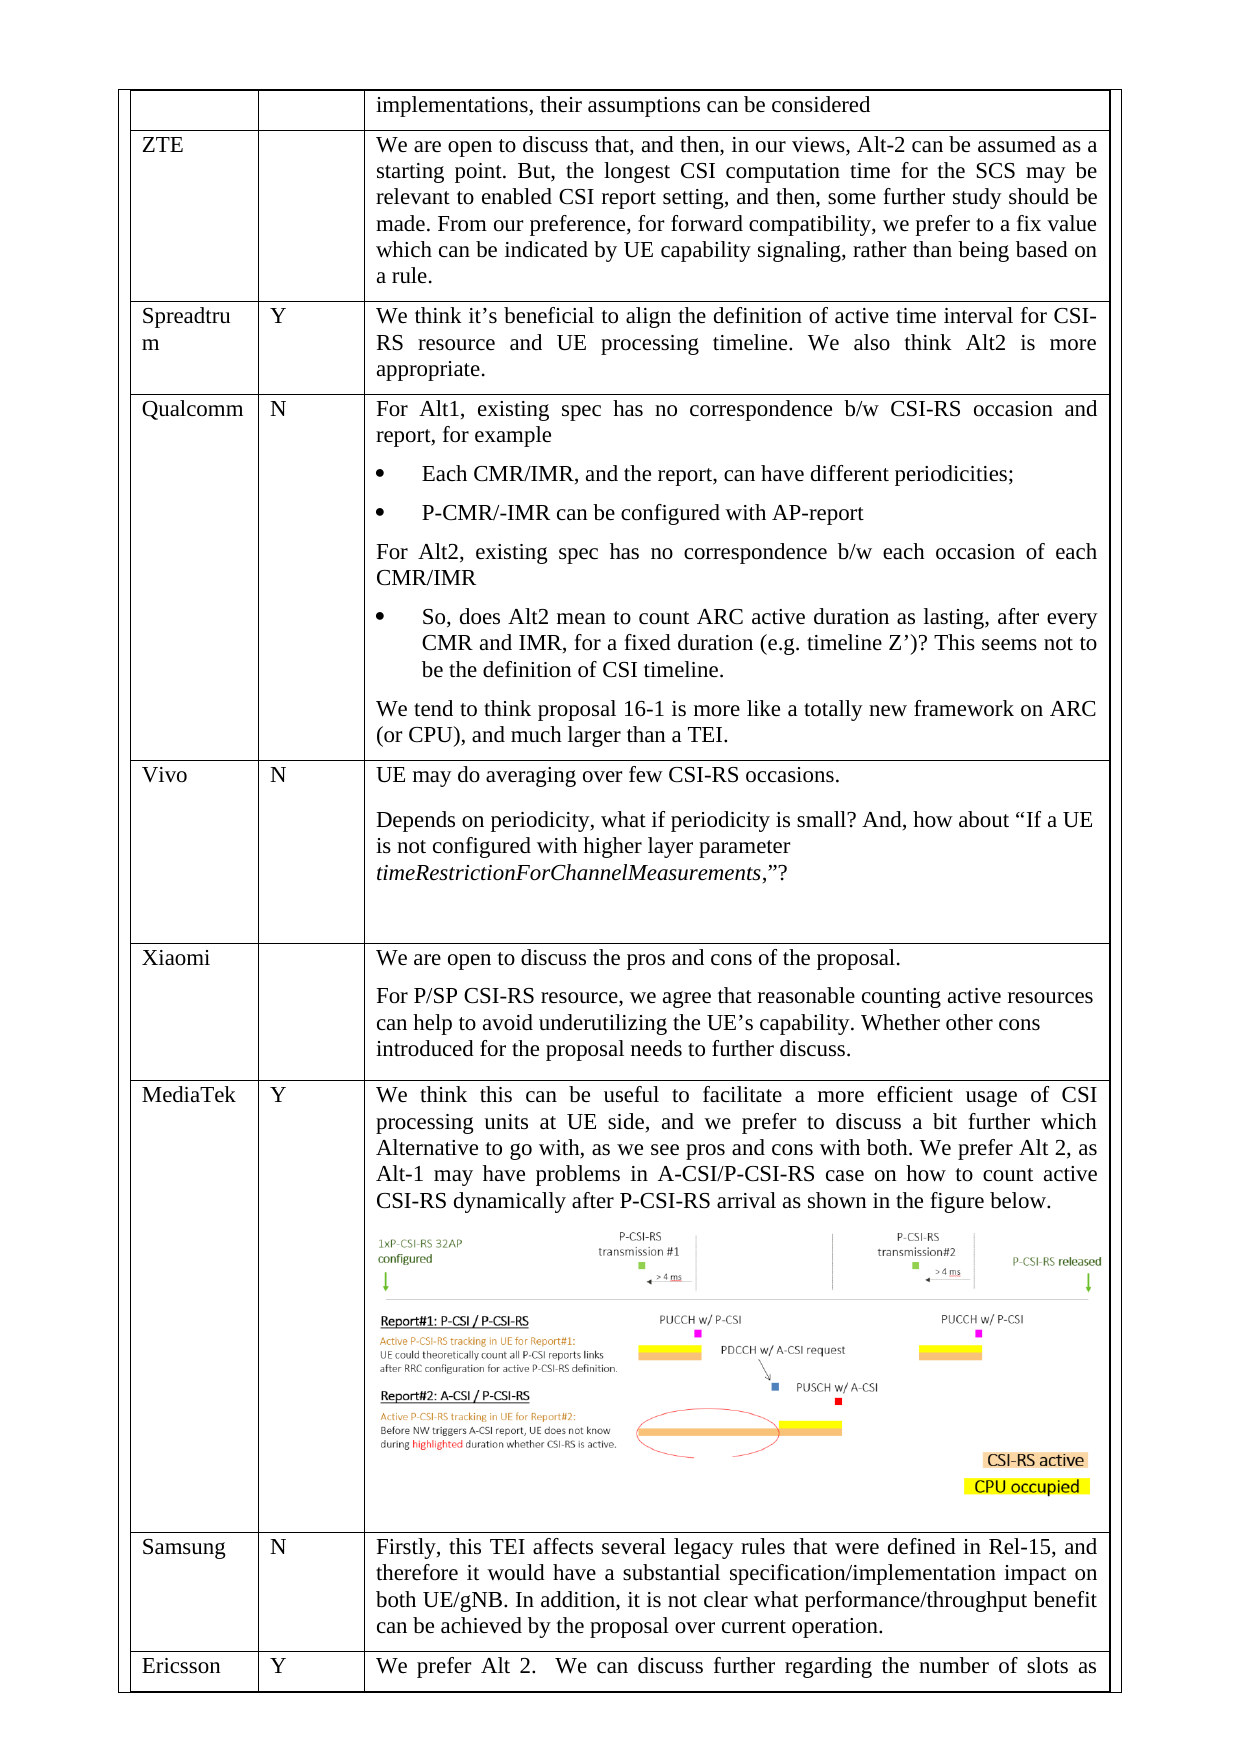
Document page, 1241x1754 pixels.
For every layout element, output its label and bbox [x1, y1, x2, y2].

table_header [365, 761, 1109, 943]
picture [375, 1225, 1106, 1507]
table_header [1111, 90, 1121, 1692]
table_header [259, 1081, 364, 1532]
table_header [131, 131, 258, 301]
table_header [131, 1533, 258, 1651]
table_header [119, 90, 130, 1692]
table_header [365, 91, 1109, 130]
table_header [259, 91, 364, 130]
table_header [131, 944, 258, 1080]
table_header [259, 761, 364, 943]
table_header [365, 1652, 1109, 1691]
table_header [131, 1652, 258, 1691]
table_header [365, 302, 1109, 394]
table_header [365, 395, 1109, 760]
table_header [131, 761, 258, 943]
table_header [365, 1533, 1109, 1651]
table_header [259, 1652, 364, 1691]
table_header [259, 131, 364, 301]
table_header [259, 1533, 364, 1651]
table_header [131, 395, 258, 760]
table_header [131, 1081, 258, 1532]
table_header [259, 395, 364, 760]
table_header [365, 131, 1109, 301]
table_header [259, 302, 364, 394]
table_header [259, 944, 364, 1080]
table_header [131, 91, 258, 130]
table_header [131, 302, 258, 394]
table_header [365, 944, 1109, 1080]
table_header [365, 1081, 1109, 1532]
